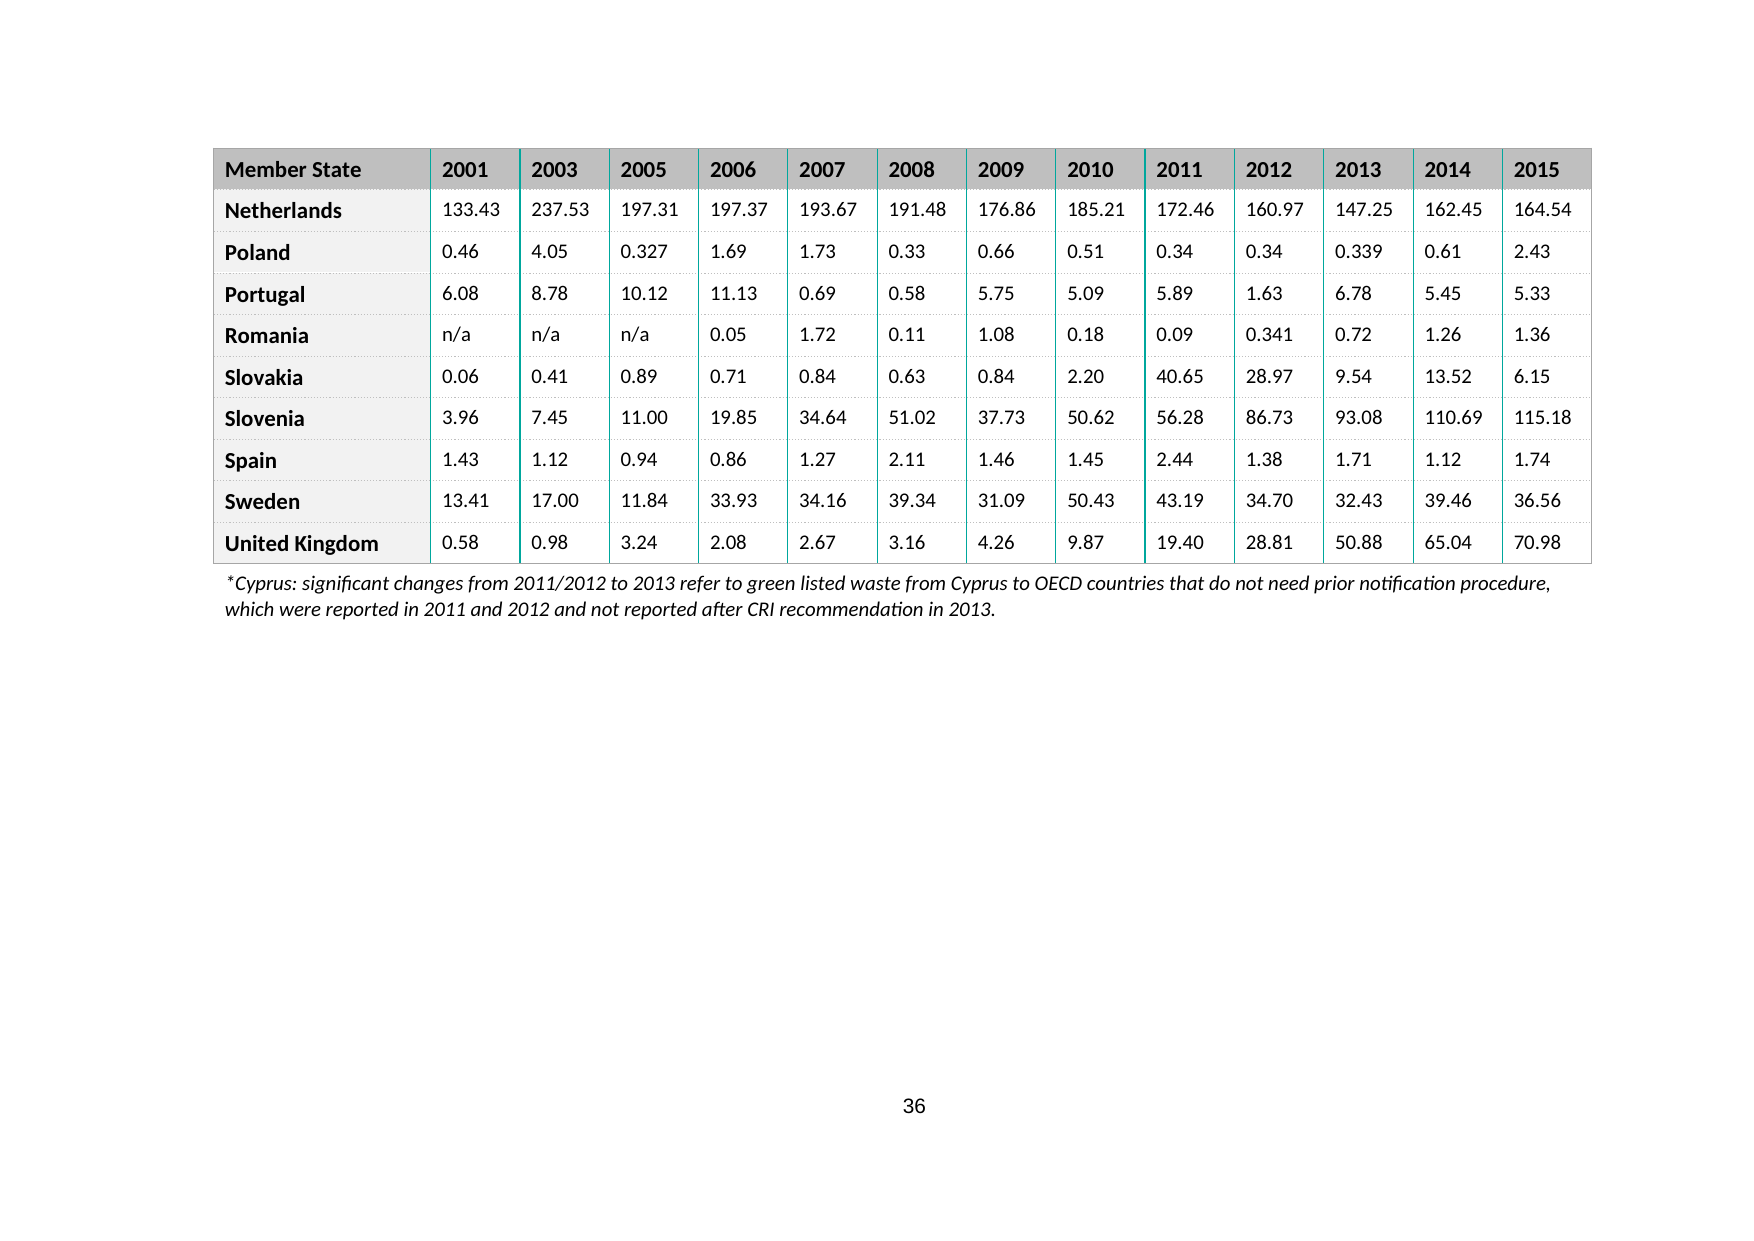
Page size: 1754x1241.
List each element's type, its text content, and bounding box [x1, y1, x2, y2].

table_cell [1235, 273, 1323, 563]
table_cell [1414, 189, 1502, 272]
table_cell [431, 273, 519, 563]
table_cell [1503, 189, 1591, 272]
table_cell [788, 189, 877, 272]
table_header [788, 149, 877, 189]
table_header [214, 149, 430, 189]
text *Cyprus: significant changes from 2011/2012 to 2013 refer to green listed waste from Cyprus to OECD countries that do not need prior notification procedure, which were reported in 2011 and 2012 and not reported after CRI recommendation in 2013. [224, 571, 1604, 621]
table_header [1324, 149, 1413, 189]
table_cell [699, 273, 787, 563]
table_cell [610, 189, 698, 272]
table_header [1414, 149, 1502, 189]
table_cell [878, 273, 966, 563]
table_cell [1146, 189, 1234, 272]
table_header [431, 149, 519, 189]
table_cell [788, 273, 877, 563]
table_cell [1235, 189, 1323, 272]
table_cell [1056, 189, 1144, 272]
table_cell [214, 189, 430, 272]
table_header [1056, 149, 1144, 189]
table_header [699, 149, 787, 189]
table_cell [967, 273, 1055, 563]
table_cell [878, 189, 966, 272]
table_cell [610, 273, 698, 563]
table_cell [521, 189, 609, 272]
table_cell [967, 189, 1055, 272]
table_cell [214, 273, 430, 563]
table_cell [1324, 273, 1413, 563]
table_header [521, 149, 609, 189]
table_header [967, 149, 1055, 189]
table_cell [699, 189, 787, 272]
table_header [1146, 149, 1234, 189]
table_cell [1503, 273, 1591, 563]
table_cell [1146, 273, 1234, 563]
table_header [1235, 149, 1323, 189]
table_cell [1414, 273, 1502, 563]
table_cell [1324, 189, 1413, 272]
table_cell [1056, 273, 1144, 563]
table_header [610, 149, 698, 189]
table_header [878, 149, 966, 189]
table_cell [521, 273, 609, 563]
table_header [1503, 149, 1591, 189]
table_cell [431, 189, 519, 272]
